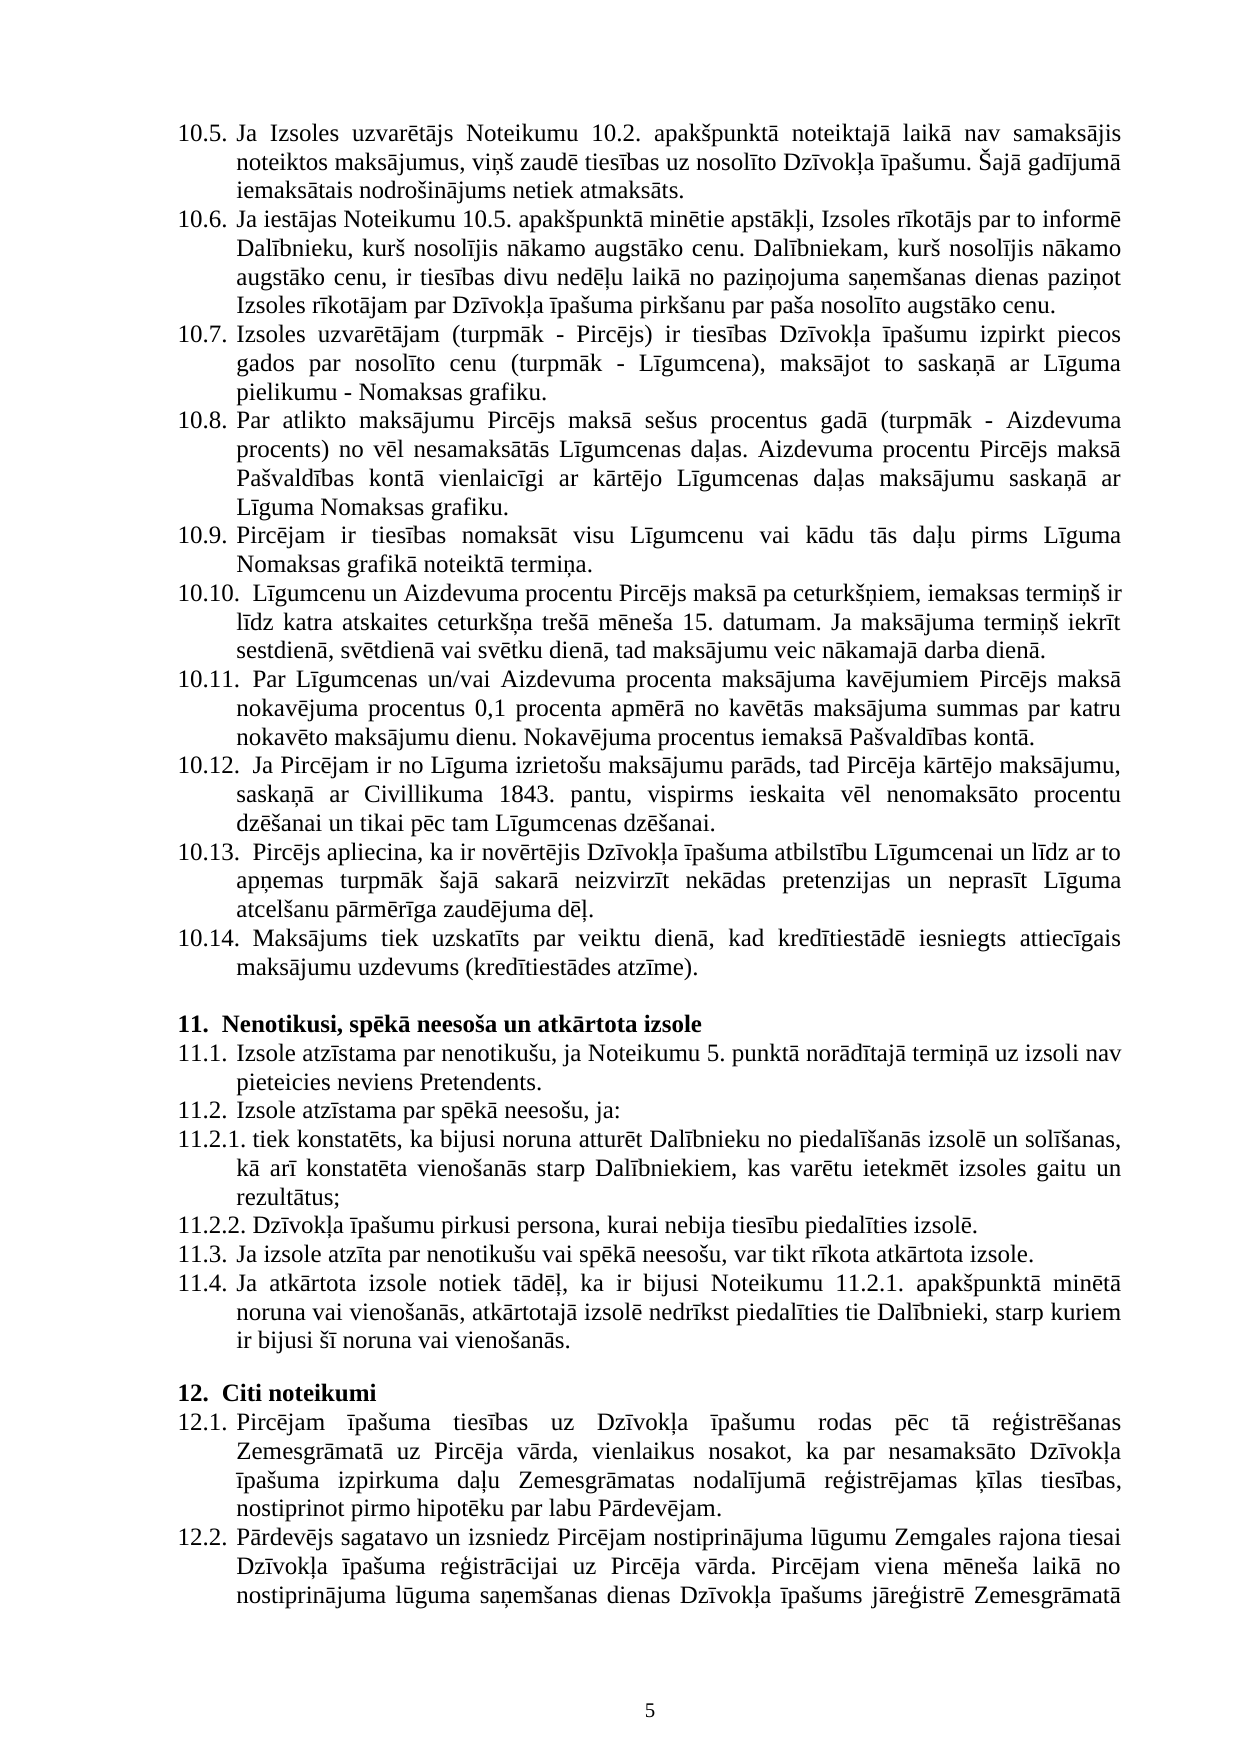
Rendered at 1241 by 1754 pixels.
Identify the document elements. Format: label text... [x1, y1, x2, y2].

title Ja Izsoles uzvarētājs Noteikumu 10.2. apakšpunktā noteiktajā laikā nav samaksājis noteiktos maksājumus, viņš zaudē tiesības uz nosolīto Dzīvokļa īpašumu. Šajā gadījumā iemaksātais nodrošinājums netiek atmaksāts. [177, 118, 1122, 204]
title Nenotikusi, spēkā neesoša un atkārtota izsole [177, 1009, 1122, 1038]
title Maksājums tiek uzskatīts par veiktu dienā, kad kredītiestādē iesniegts attiecīgais maksājumu uzdevums (kredītiestādes atzīme). [177, 923, 1122, 981]
title tiek konstatēts, ka bijusi noruna atturēt Dalībnieku no piedalīšanās izsolē un solīšanas, kā arī konstatēta vienošanās starp Dalībniekiem, kas varētu ietekmēt izsoles gaitu un rezultātus; [177, 1124, 1122, 1211]
title Ja atkārtota izsole notiek tādēļ, ka ir bijusi Noteikumu 11.2.1. apakšpunktā minētā noruna vai vienošanās, atkārtotajā izsolē nedrīkst piedalīties tie Dalībnieki, starp kuriem ir bijusi šī noruna vai vienošanās. [177, 1268, 1122, 1354]
title Par Līgumcenas un/vai Aizdevuma procenta maksājuma kavējumiem Pircējs maksā nokavējuma procentus 0,1 procenta apmērā no kavētās maksājuma summas par katru nokavēto maksājumu dienu. Nokavējuma procentus iemaksā Pašvaldības kontā. [177, 664, 1122, 751]
title Ja izsole atzīta par nenotikušu vai spēkā neesošu, var tikt rīkota atkārtota izsole. [177, 1239, 1122, 1268]
title Citi noteikumi [177, 1378, 1122, 1407]
title Pircējam ir tiesības nomaksāt visu Līgumcenu vai kādu tās daļu pirms Līguma Nomaksas grafikā noteiktā termiņa. [177, 521, 1122, 578]
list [177, 1522, 1122, 1608]
title Līgumcenu un Aizdevuma procentu Pircējs maksā pa ceturkšņiem, iemaksas termiņš ir līdz katra atskaites ceturkšņa trešā mēneša 15. datumam. Ja maksājuma termiņš iekrīt sestdienā, svētdienā vai svētku dienā, tad maksājumu veic nākamajā darba dienā. [177, 578, 1122, 664]
title Dzīvokļa īpašumu pirkusi persona, kurai nebija tiesību piedalīties izsolē. [177, 1211, 1122, 1239]
title Izsole atzīstama par spēkā neesošu, ja: [177, 1096, 1122, 1124]
title Izsole atzīstama par nenotikušu, ja Noteikumu 5. punktā norādītajā termiņā uz izsoli nav pieteicies neviens Pretendents. [177, 1038, 1122, 1096]
title Par atlikto maksājumu Pircējs maksā sešus procentus gadā (turpmāk - Aizdevuma procents) no vēl nesamaksātās Līgumcenas daļas. Aizdevuma procentu Pircējs maksā Pašvaldības kontā vienlaicīgi ar kārtējo Līgumcenas daļas maksājumu saskaņā ar Līguma Nomaksas grafiku. [177, 406, 1122, 521]
title Pircējs apliecina, ka ir novērtējis Dzīvokļa īpašuma atbilstību Līgumcenai un līdz ar to apņemas turpmāk šajā sakarā neizvirzīt nekādas pretenzijas un neprasīt Līguma atcelšanu pārmērīga zaudējuma dēļ. [177, 837, 1122, 923]
title Pircējam īpašuma tiesības uz Dzīvokļa īpašumu rodas pēc tā reģistrēšanas Zemesgrāmatā uz Pircēja vārda, vienlaikus nosakot, ka par nesamaksāto Dzīvokļa īpašuma izpirkuma daļu Zemesgrāmatas nodalījumā reģistrējamas ķīlas tiesības, nostiprinot pirmo hipotēku par labu Pārdevējam. [177, 1407, 1122, 1522]
title Ja Pircējam ir no Līguma izrietošu maksājumu parāds, tad Pircēja kārtējo maksājumu, saskaņā ar Civillikuma 1843. pantu, vispirms ieskaita vēl nenomaksāto procentu dzēšanai un tikai pēc tam Līgumcenas dzēšanai. [177, 751, 1122, 837]
title Izsoles uzvarētājam (turpmāk - Pircējs) ir tiesības Dzīvokļa īpašumu izpirkt piecos gados par nosolīto cenu (turpmāk - Līgumcena), maksājot to saskaņā ar Līguma pielikumu - Nomaksas grafiku. [177, 319, 1122, 406]
title Ja iestājas Noteikumu 10.5. apakšpunktā minētie apstākļi, Izsoles rīkotājs par to informē Dalībnieku, kurš nosolījis nākamo augstāko cenu. Dalībniekam, kurš nosolījis nākamo augstāko cenu, ir tiesības divu nedēļu laikā no paziņojuma saņemšanas dienas paziņot Izsoles rīkotājam par Dzīvokļa īpašuma pirkšanu par paša nosolīto augstāko cenu. [177, 204, 1122, 319]
